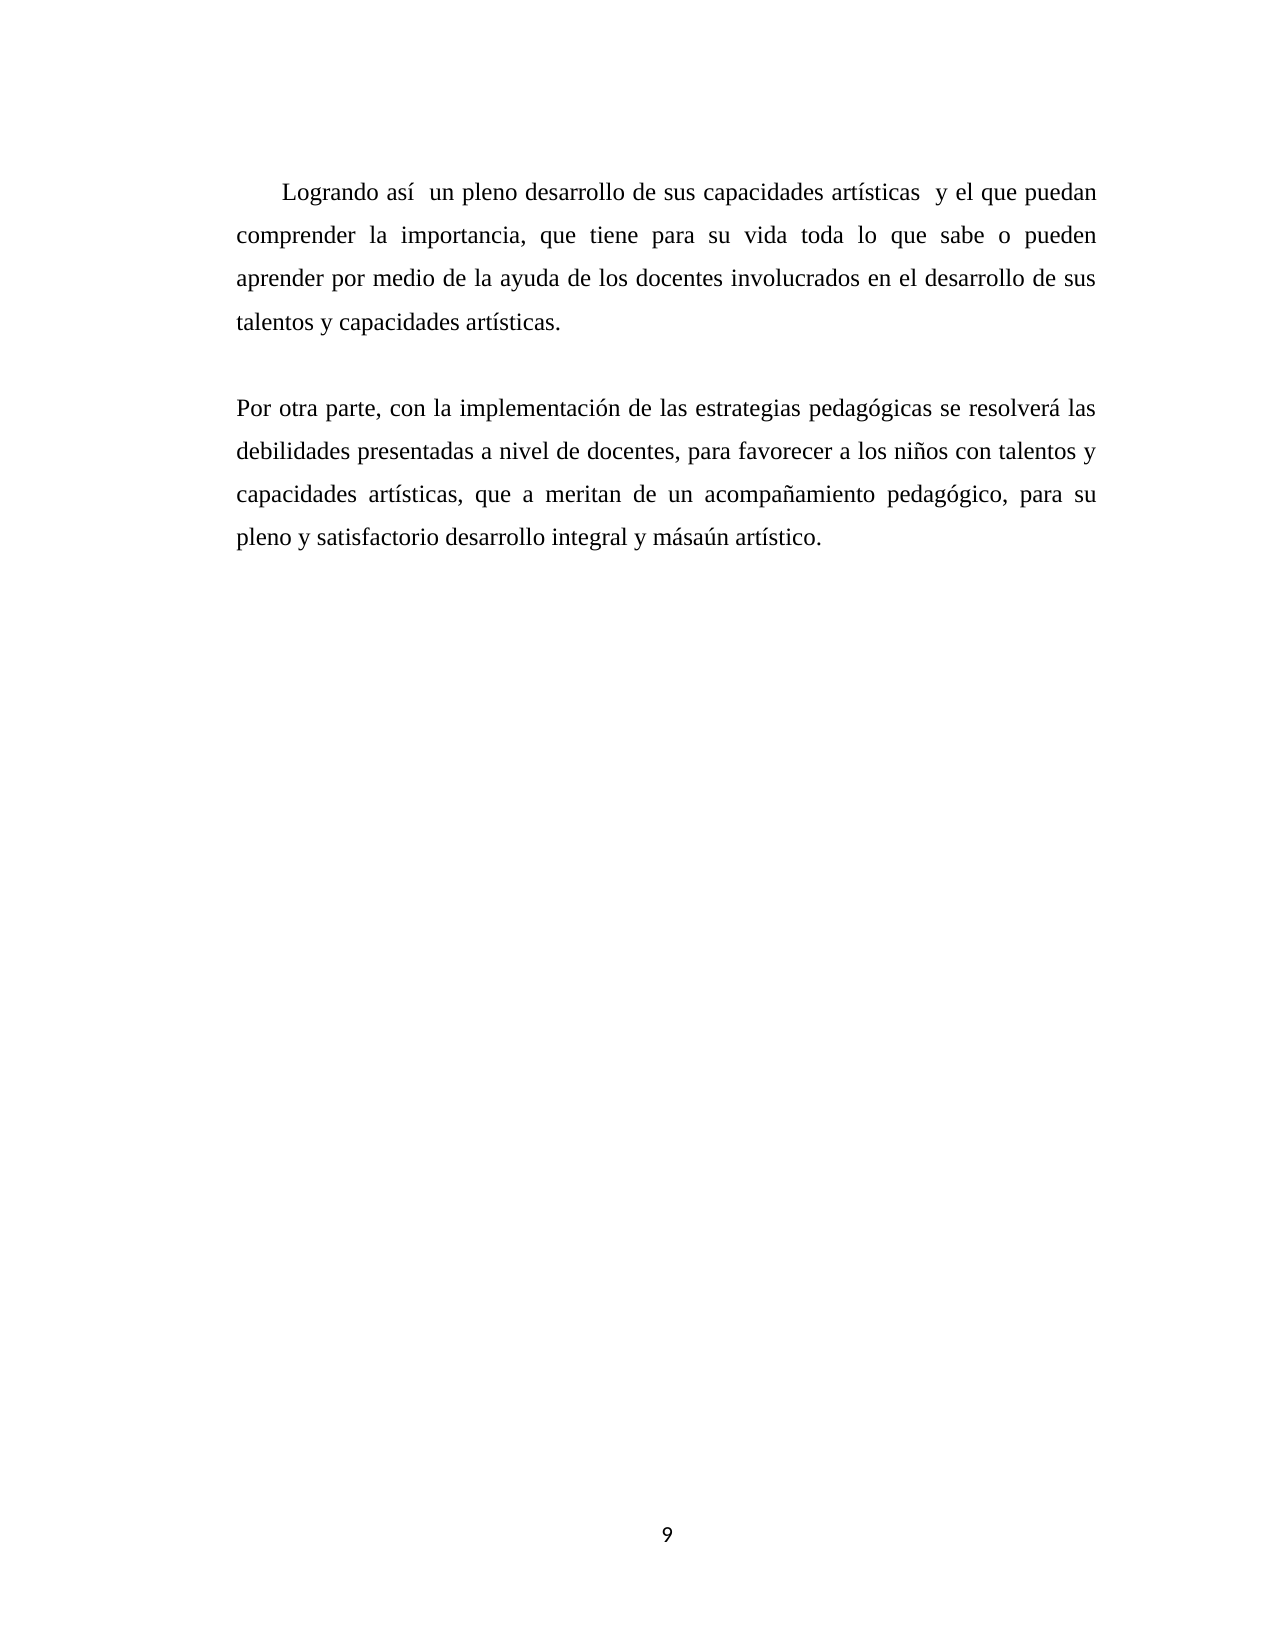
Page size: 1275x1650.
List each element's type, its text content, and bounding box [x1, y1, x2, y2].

text Logrando así un pleno desarrollo de sus capacidades artísticas y el que puedan comprender la importancia, que tiene para su vida toda lo que sabe o pueden aprender por medio de la ayuda de los docentes involucrados en el desarrollo de sus talentos y capacidades artísticas. [236, 177, 1098, 335]
text Por otra parte, con la implementación de las estrategias pedagógicas se resolverá las debilidades presentadas a nivel de docentes, para favorecer a los niños con talentos y capacidades artísticas, que a meritan de un acompañamiento pedagógico, para su pleno y satisfactorio desarrollo integral y másaún artístico. [236, 393, 1098, 551]
